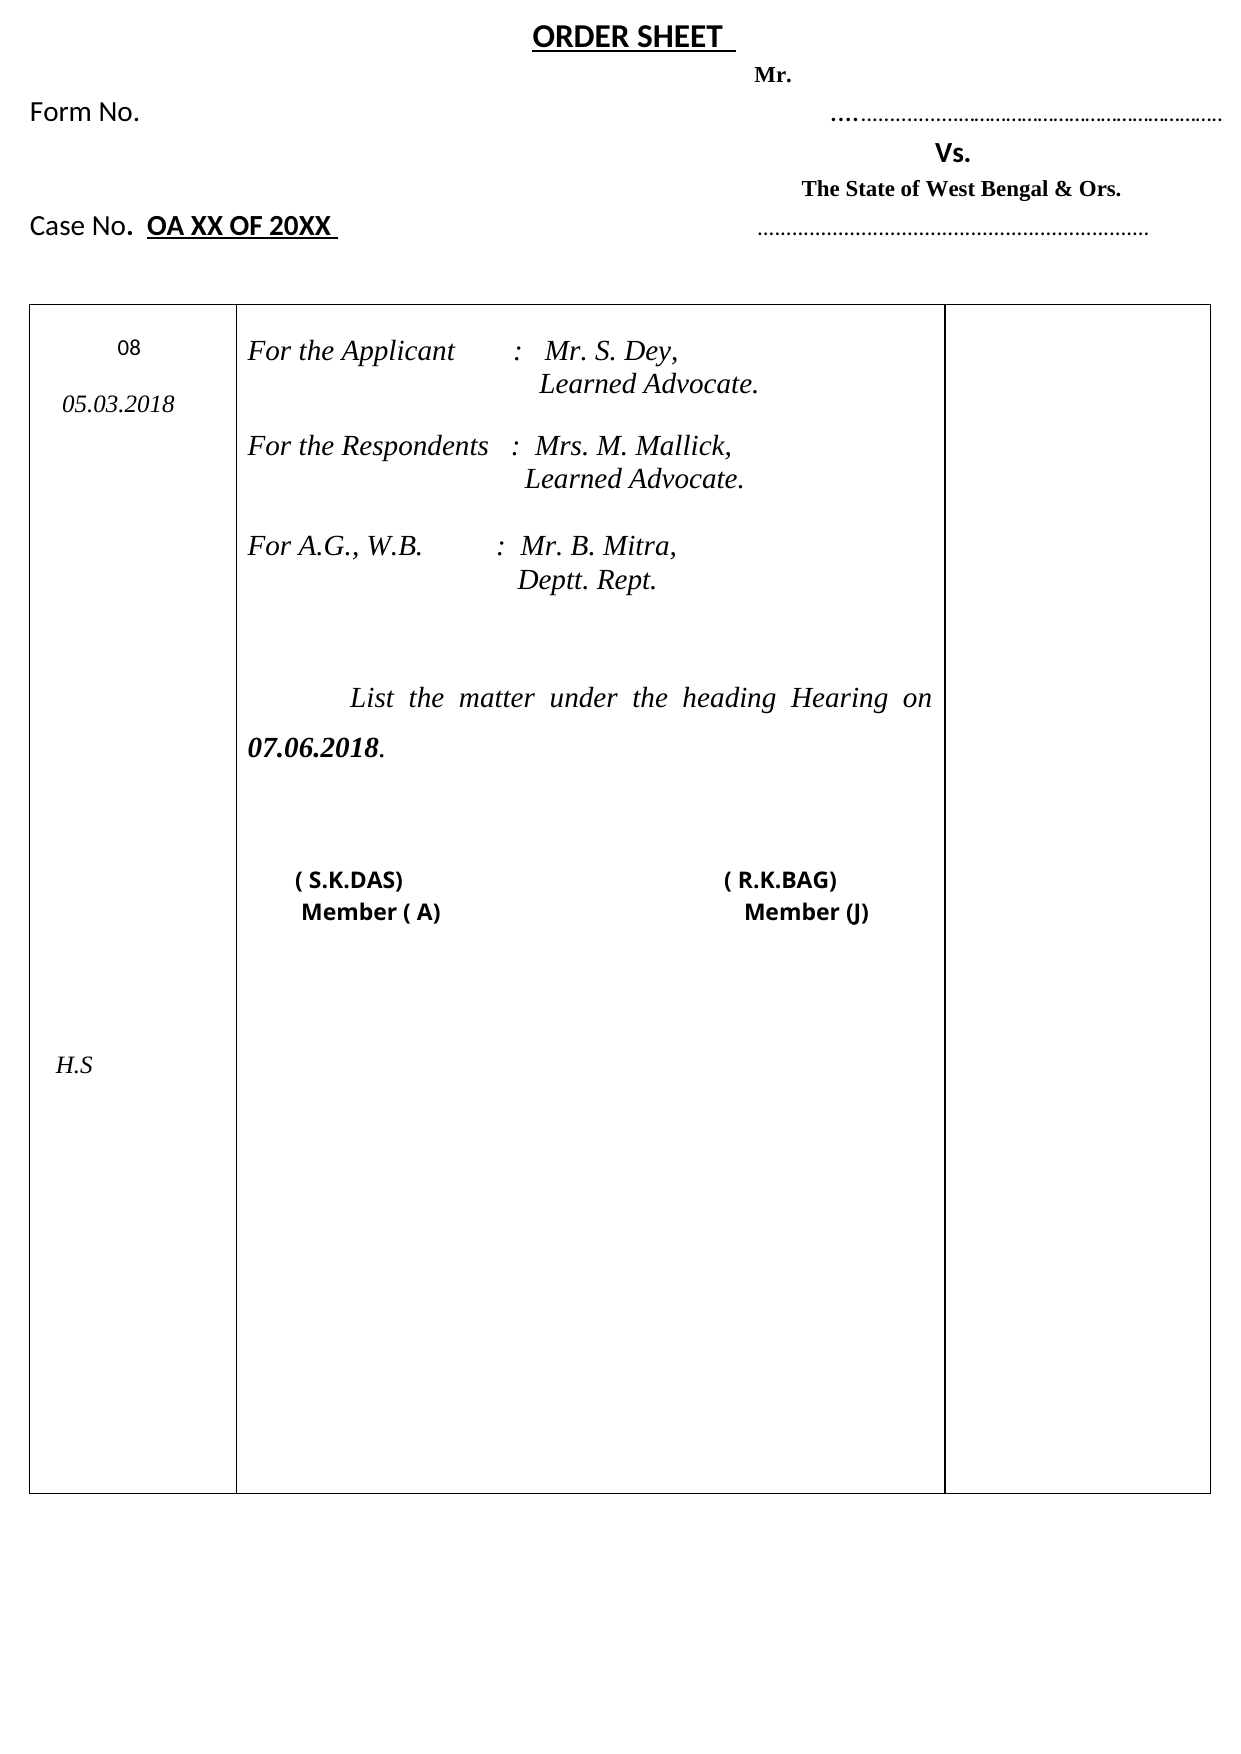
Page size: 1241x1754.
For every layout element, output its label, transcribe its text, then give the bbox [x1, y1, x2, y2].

table_cell [946, 305, 1210, 1493]
table_cell For the Applicant : Mr. S. Dey, Learned Advocate. For the Respondents : Mrs. M. Mallick, Learned Advocate. For A.G., W.B. : Mr. B. Mitra, Deptt. Rept. List the matter under the heading Hearing on 07.06.2018. ( S.K.DAS) ( R.K.BAG) Member ( A) Member (J) [237, 305, 944, 1493]
table_cell 08 05.03.2018 H.S [30, 305, 236, 1493]
